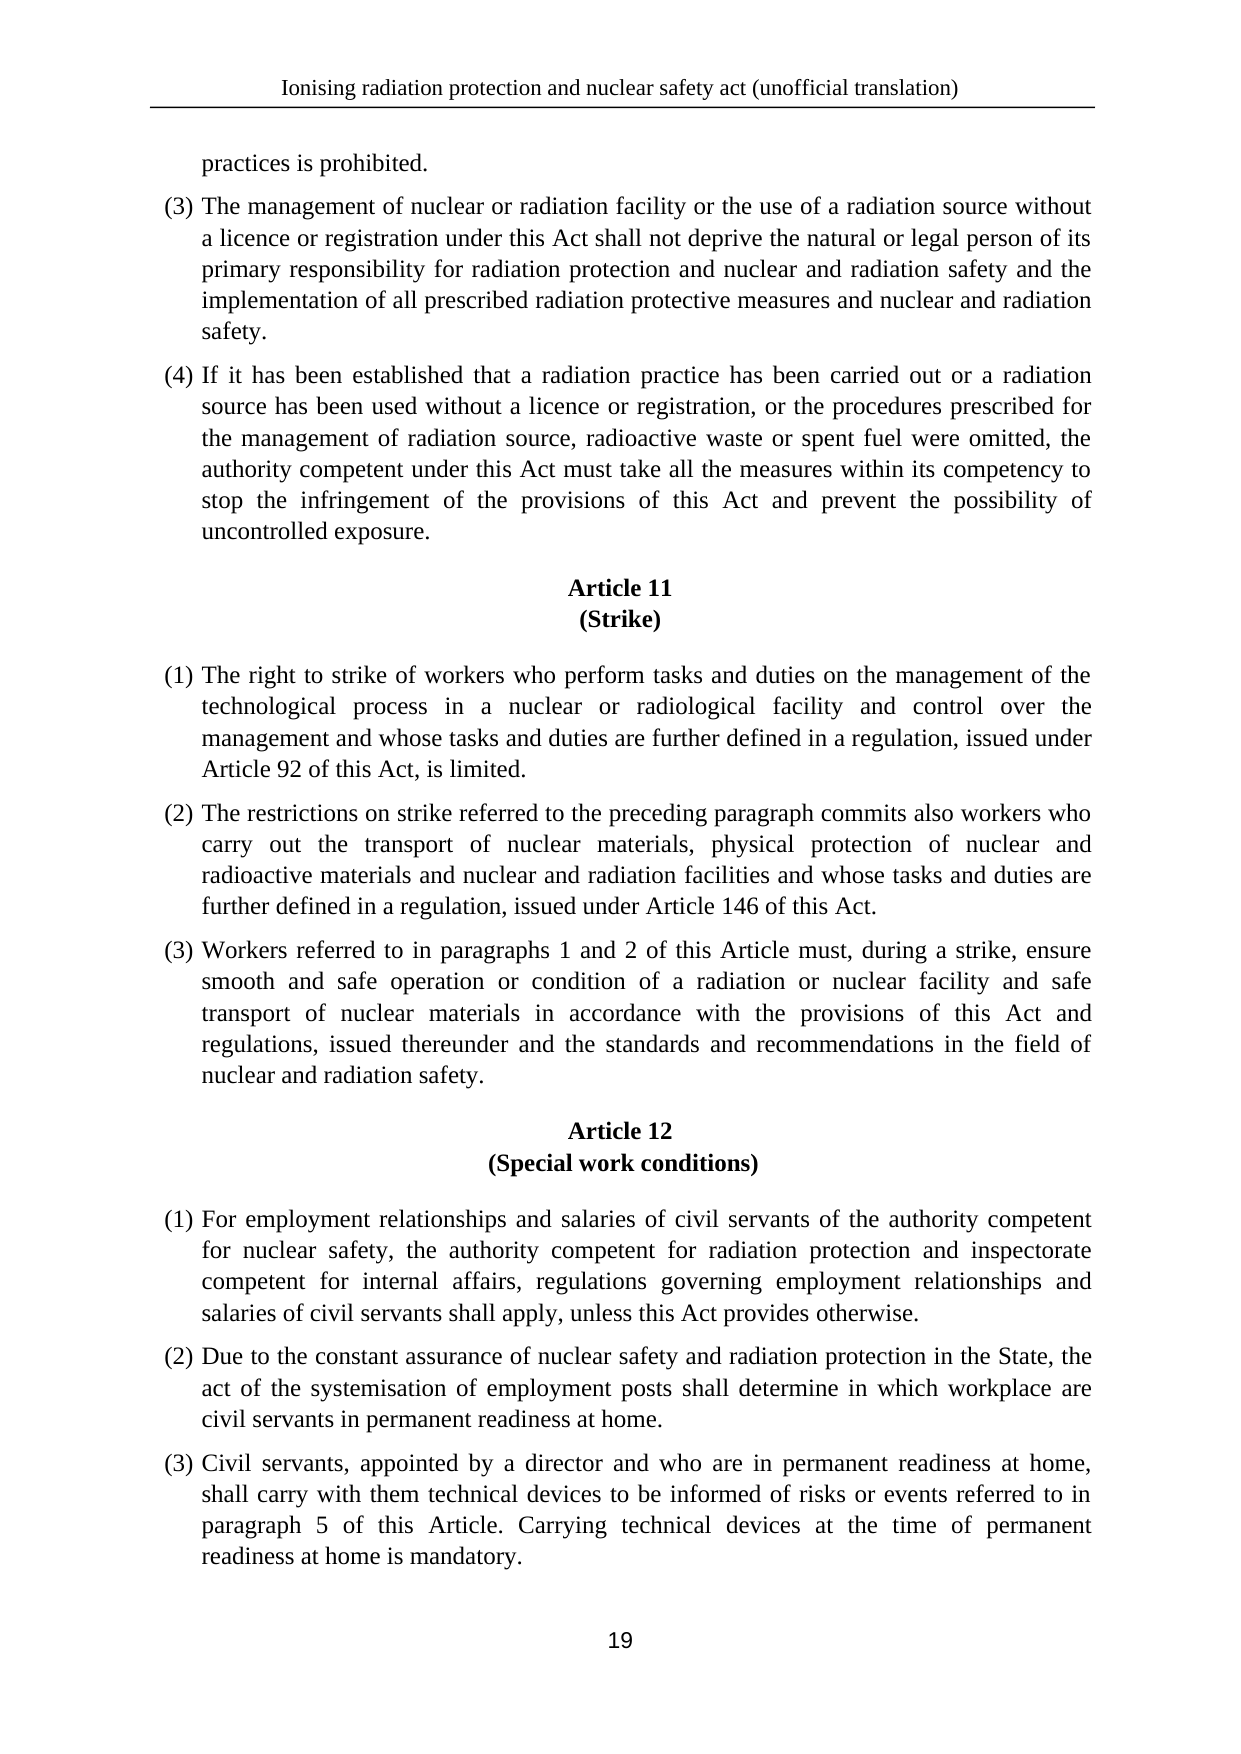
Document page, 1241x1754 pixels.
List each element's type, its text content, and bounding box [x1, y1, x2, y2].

subtitle Article 11 (Strike) [148, 573, 1093, 633]
list Due to the constant assurance of nuclear safety and radiation protection in the State, the act of the systemisation of employment posts shall determine in which workplace are civil servants in permanent readiness at home. [164, 1341, 1093, 1433]
list If it has been established that a radiation practice has been carried out or a radiation source has been used without a licence or registration, or the procedures prescribed for the management of radiation source, radioactive waste or spent fuel were omitted, the authority competent under this Act must take all the measures within its competency to stop the infringement of the provisions of this Act and prevent the possibility of uncontrolled exposure. [164, 360, 1093, 545]
list The right to strike of workers who perform tasks and duties on the management of the technological process in a nuclear or radiological facility and control over the management and whose tasks and duties are further defined in a regulation, issued under Article 92 of this Act, is limited. [164, 660, 1093, 783]
list The management of nuclear or radiation facility or the use of a radiation source without a licence or registration under this Act shall not deprive the natural or legal person of its primary responsibility for radiation protection and nuclear and radiation safety and the implementation of all prescribed radiation protective measures and nuclear and radiation safety. [164, 191, 1093, 345]
subtitle Article 12 (Special work conditions) [148, 1116, 1093, 1176]
list The restrictions on strike referred to the preceding paragraph commits also workers who carry out the transport of nuclear materials, physical protection of nuclear and radioactive materials and nuclear and radiation facilities and whose tasks and duties are further defined in a regulation, issued under Article 146 of this Act. [164, 798, 1093, 920]
list Workers referred to in paragraphs 1 and 2 of this Article must, during a strike, ensure smooth and safe operation or condition of a radiation or nuclear facility and safe transport of nuclear materials in accordance with the provisions of this Act and regulations, issued thereunder and the standards and recommendations in the field of nuclear and radiation safety. [164, 935, 1093, 1089]
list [164, 148, 1093, 176]
list Civil servants, appointed by a director and who are in permanent readiness at home, shall carry with them technical devices to be informed of risks or events referred to in paragraph 5 of this Article. Carrying technical devices at the time of permanent readiness at home is mandatory. [164, 1448, 1093, 1570]
list For employment relationships and salaries of civil servants of the authority competent for nuclear safety, the authority competent for radiation protection and inspectorate competent for internal affairs, regulations governing employment relationships and salaries of civil servants shall apply, unless this Act provides otherwise. [164, 1204, 1093, 1326]
